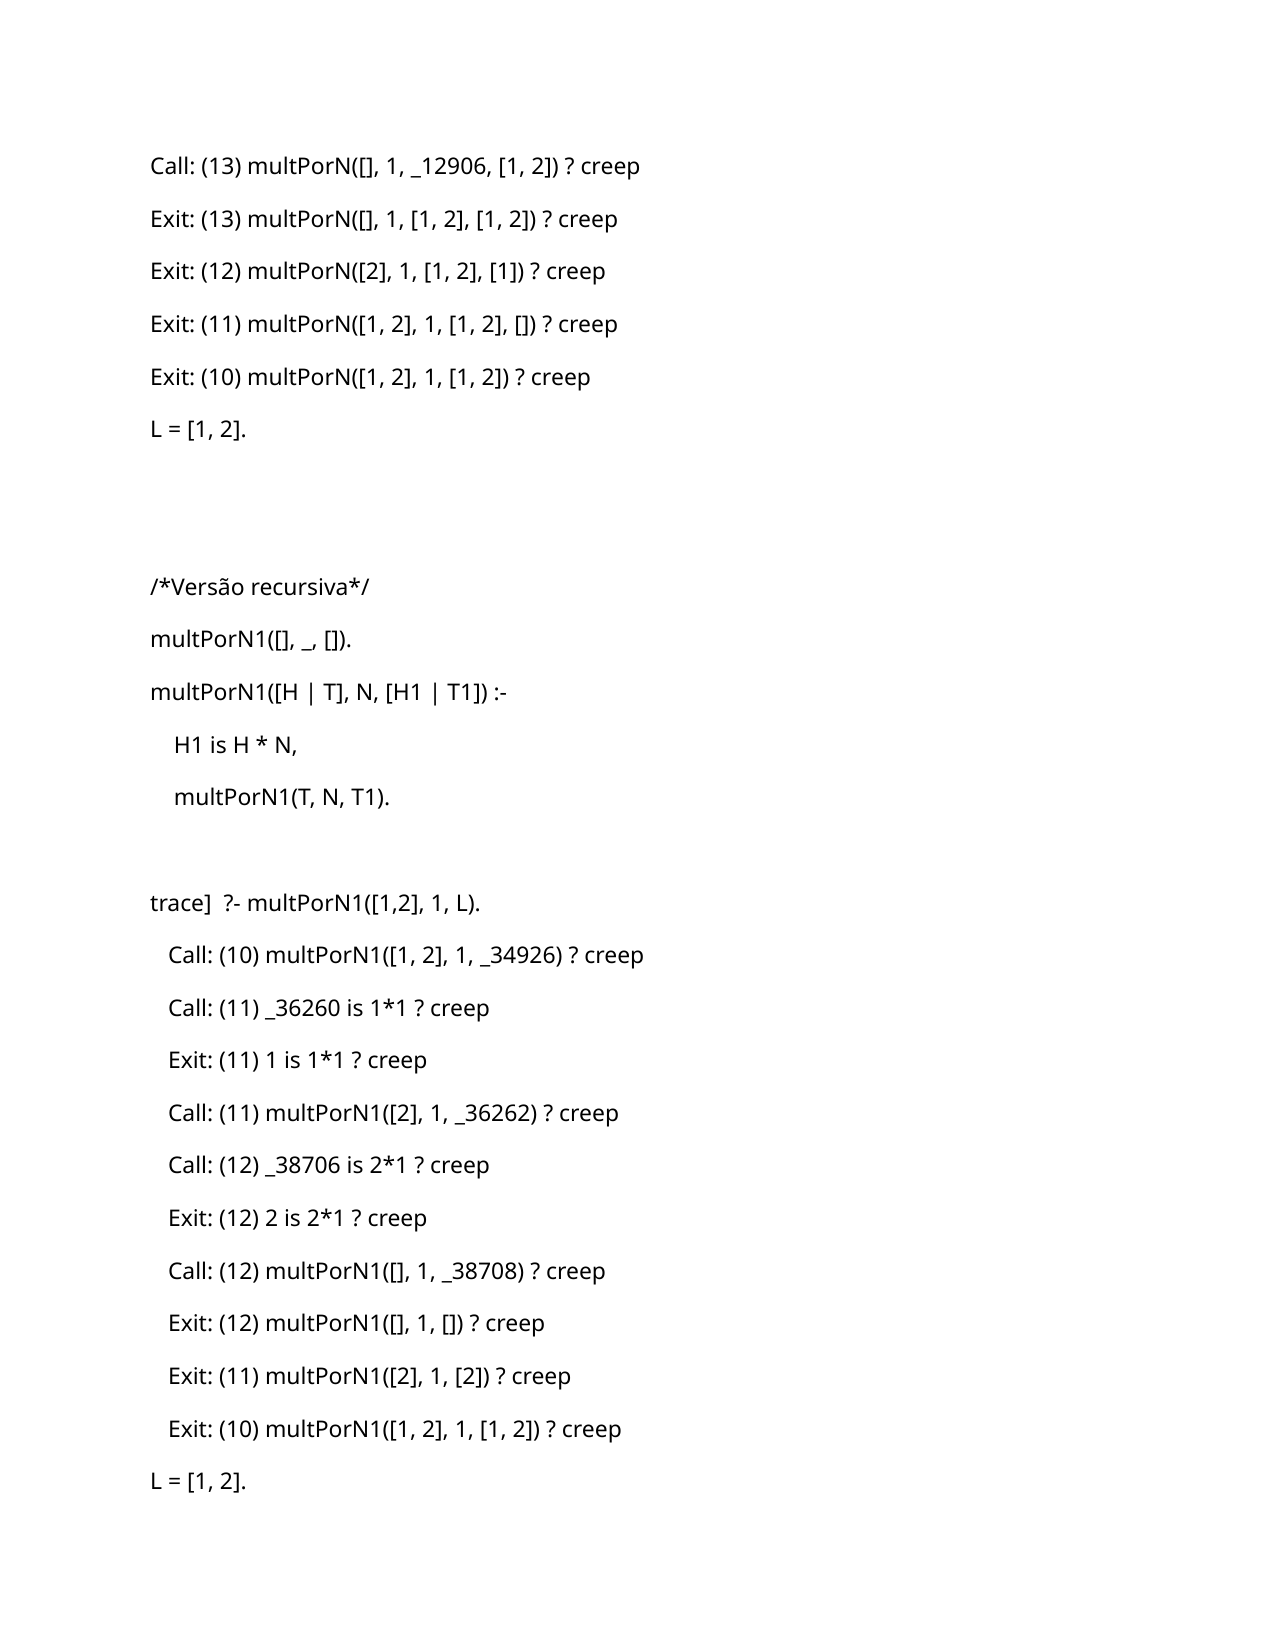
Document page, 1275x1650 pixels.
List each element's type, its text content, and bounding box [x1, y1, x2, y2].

text /*Versão recursiva*/ [150, 571, 1125, 602]
text Call: (12) _38706 is 2*1 ? creep [150, 1149, 1125, 1181]
text Exit: (11) multPorN1([2], 1, [2]) ? creep [150, 1360, 1125, 1391]
text Call: (11) _36260 is 1*1 ? creep [150, 992, 1125, 1023]
text Exit: (11) multPorN([1, 2], 1, [1, 2], []) ? creep [150, 308, 1125, 339]
text Exit: (11) 1 is 1*1 ? creep [150, 1044, 1125, 1076]
text Exit: (12) multPorN([2], 1, [1, 2], [1]) ? creep [150, 255, 1125, 286]
text Call: (12) multPorN1([], 1, _38708) ? creep [150, 1255, 1125, 1286]
text Exit: (10) multPorN([1, 2], 1, [1, 2]) ? creep [150, 360, 1125, 392]
text L = [1, 2]. [150, 413, 1125, 444]
text H1 is H * N, [150, 729, 1125, 760]
text Call: (13) multPorN([], 1, _12906, [1, 2]) ? creep [150, 150, 1125, 181]
text multPorN1(T, N, T1). [150, 781, 1125, 812]
text Exit: (10) multPorN1([1, 2], 1, [1, 2]) ? creep [150, 1412, 1125, 1444]
text Call: (10) multPorN1([1, 2], 1, _34926) ? creep [150, 939, 1125, 970]
text trace] ?- multPorN1([1,2], 1, L). [150, 886, 1125, 918]
text multPorN1([H | T], N, [H1 | T1]) :- [150, 676, 1125, 707]
text L = [1, 2]. [150, 1465, 1125, 1496]
text Call: (11) multPorN1([2], 1, _36262) ? creep [150, 1097, 1125, 1128]
text Exit: (13) multPorN([], 1, [1, 2], [1, 2]) ? creep [150, 203, 1125, 234]
text multPorN1([], _, []). [150, 623, 1125, 655]
text Exit: (12) 2 is 2*1 ? creep [150, 1202, 1125, 1233]
text Exit: (12) multPorN1([], 1, []) ? creep [150, 1307, 1125, 1338]
